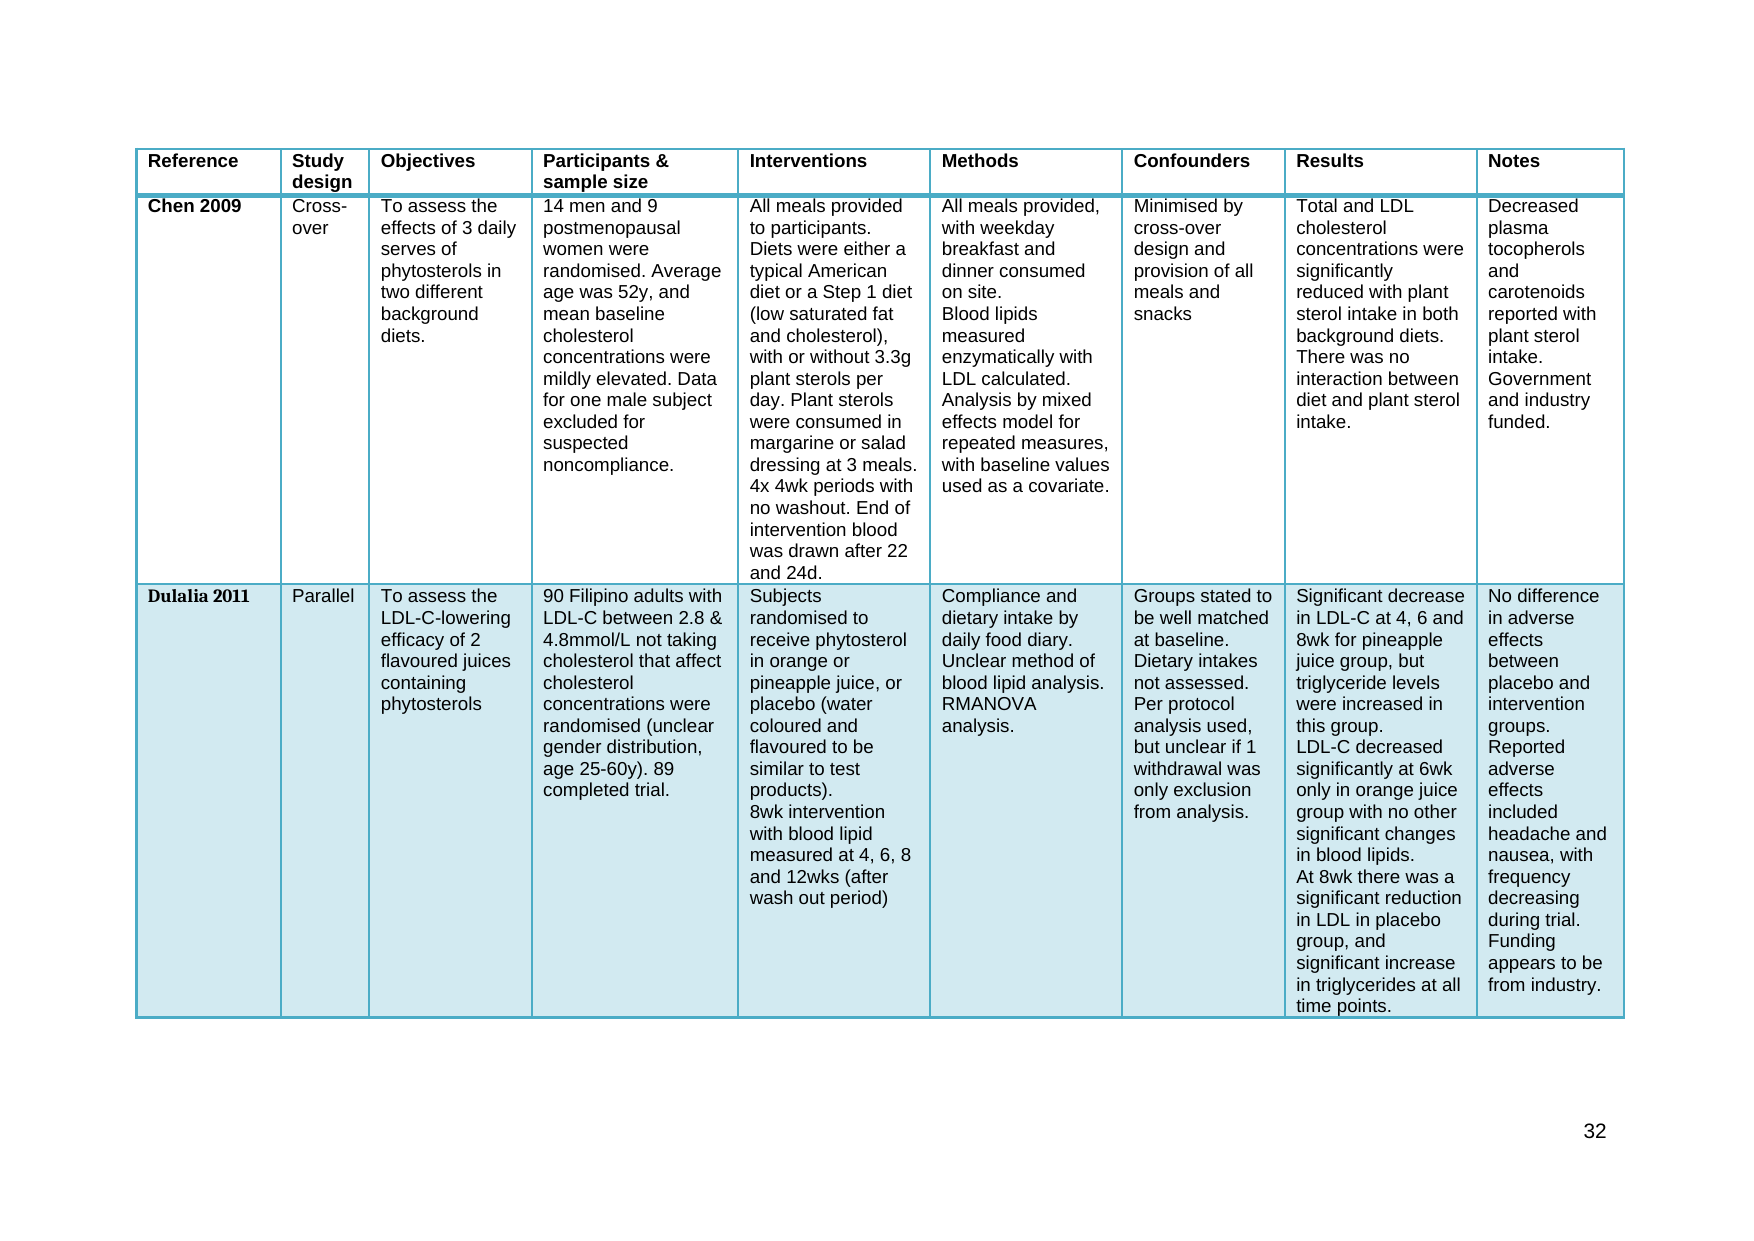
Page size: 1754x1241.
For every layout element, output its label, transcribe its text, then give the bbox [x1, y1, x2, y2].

table_header Notes [1478, 150, 1623, 193]
table_cell Compliance and dietary intake by daily food diary. Unclear method of blood lipid analysis. RMANOVA analysis. [931, 585, 1121, 1016]
table_header Study design [282, 150, 368, 193]
table_header Reference [138, 150, 280, 193]
table_header Interventions [739, 150, 929, 193]
table_cell Subjects randomised to receive phytosterol in orange or pineapple juice, or placebo (water coloured and flavoured to be similar to test products). 8wk intervention with blood lipid measured at 4, 6, 8 and 12wks (after wash out period) [739, 585, 929, 1016]
table_header Participants & sample size [533, 150, 737, 193]
table_cell Chen 2009 [138, 198, 280, 583]
table_cell Significant decrease in LDL-C at 4, 6 and 8wk for pineapple juice group, but triglyceride levels were increased in this group. LDL-C decreased significantly at 6wk only in orange juice group with no other significant changes in blood lipids. At 8wk there was a significant reduction in LDL in placebo group, and significant increase in triglycerides at all time points. [1286, 585, 1476, 1016]
table_cell Minimised by cross-over design and provision of all meals and snacks [1123, 198, 1284, 583]
table_cell Dulalia 2011 [138, 585, 280, 1016]
table_cell Total and LDL cholesterol concentrations were significantly reduced with plant sterol intake in both background diets. There was no interaction between diet and plant sterol intake. [1286, 198, 1476, 583]
table_cell 14 men and 9 postmenopausal women were randomised. Average age was 52y, and mean baseline cholesterol concentrations were mildly elevated. Data for one male subject excluded for suspected noncompliance. [533, 198, 737, 583]
table_header Confounders [1123, 150, 1284, 193]
table_header Objectives [370, 150, 531, 193]
table_cell All meals provided to participants. Diets were either a typical American diet or a Step 1 diet (low saturated fat and cholesterol), with or without 3.3g plant sterols per day. Plant sterols were consumed in margarine or salad dressing at 3 meals. 4x 4wk periods with no washout. End of intervention blood was drawn after 22 and 24d. [739, 198, 929, 583]
table_header Results [1286, 150, 1476, 193]
table_cell Groups stated to be well matched at baseline. Dietary intakes not assessed. Per protocol analysis used, but unclear if 1 withdrawal was only exclusion from analysis. [1123, 585, 1284, 1016]
table_cell Parallel [282, 585, 368, 1016]
table_cell All meals provided, with weekday breakfast and dinner consumed on site. Blood lipids measured enzymatically with LDL calculated. Analysis by mixed effects model for repeated measures, with baseline values used as a covariate. [931, 198, 1121, 583]
table_cell Cross-over [282, 198, 368, 583]
table_cell Decreased plasma tocopherols and carotenoids reported with plant sterol intake. Government and industry funded. [1478, 198, 1623, 583]
table_cell 90 Filipino adults with LDL-C between 2.8 & 4.8mmol/L not taking cholesterol that affect cholesterol concentrations were randomised (unclear gender distribution, age 25-60y). 89 completed trial. [533, 585, 737, 1016]
table_cell To assess the LDL-C-lowering efficacy of 2 flavoured juices containing phytosterols [370, 585, 531, 1016]
table_cell To assess the effects of 3 daily serves of phytosterols in two different background diets. [370, 198, 531, 583]
table_cell No difference in adverse effects between placebo and intervention groups. Reported adverse effects included headache and nausea, with frequency decreasing during trial. Funding appears to be from industry. [1478, 585, 1623, 1016]
table_header Methods [931, 150, 1121, 193]
